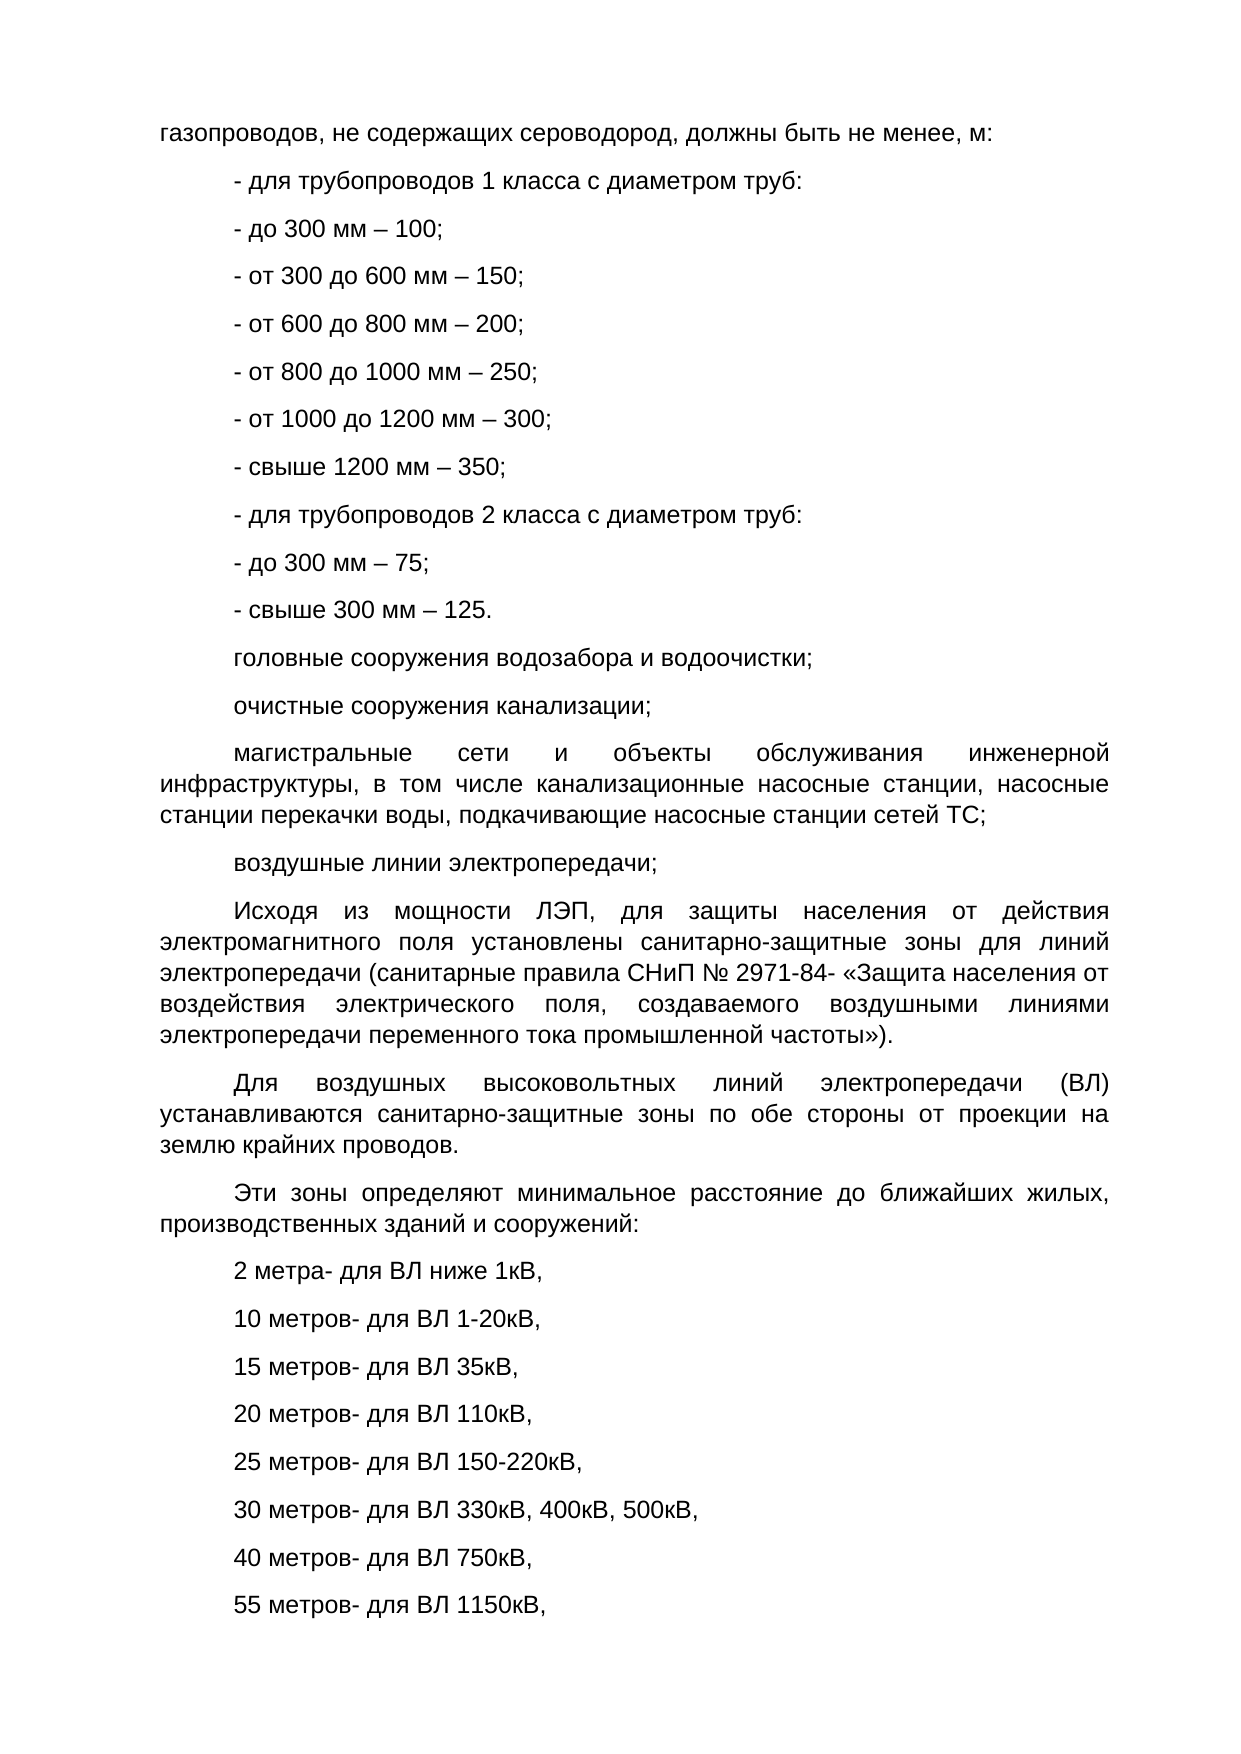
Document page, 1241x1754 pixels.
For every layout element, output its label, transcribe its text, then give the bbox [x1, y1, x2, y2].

text Эти зоны определяют минимальное расстояние до ближайших жилых, производственных зданий и сооружений: [159, 1177, 1110, 1237]
text магистральные сети и объекты обслуживания инженерной инфраструктуры, в том числе канализационные насосные станции, насосные станции перекачки воды, подкачивающие насосные станции сетей ТС; [159, 738, 1110, 829]
text - до – 75; [159, 547, 1110, 576]
text - от 600 до – 200; [159, 309, 1110, 338]
text - для трубопроводов 1 класса с диаметром труб: [159, 166, 1110, 194]
text 20 метров- для ВЛ 110кВ, [159, 1399, 1110, 1428]
text Для воздушных высоковольтных линий электропередачи (ВЛ) устанавливаются санитарно-защитные зоны по обе стороны от проекции на землю крайних проводов. [159, 1068, 1110, 1158]
text 15 метров- для ВЛ 35кВ, [159, 1352, 1110, 1380]
text очистные сооружения канализации; [159, 691, 1110, 719]
text 30 метров- для ВЛ 330кВ, 400кВ, 500кВ, [159, 1495, 1110, 1523]
text - от 300 до – 150; [159, 261, 1110, 290]
text - свыше – 125. [159, 595, 1110, 624]
text 25 метров- для ВЛ 150-220кВ, [159, 1447, 1110, 1476]
text воздушные линии электропередачи; [159, 848, 1110, 877]
text - от 1000 до – 300; [159, 404, 1110, 433]
text - для трубопроводов 2 класса с диаметром труб: [159, 500, 1110, 528]
text 55 метров- для ВЛ 1150кВ, [159, 1590, 1110, 1619]
text - свыше – 350; [159, 452, 1110, 481]
text 10 метров- для ВЛ 1-20кВ, [159, 1304, 1110, 1333]
text - от 800 до – 250; [159, 357, 1110, 385]
text 2 метра- для ВЛ ниже 1кВ, [159, 1256, 1110, 1285]
text - до – 100; [159, 213, 1110, 242]
text Исходя из мощности ЛЭП, для защиты населения от действия электромагнитного поля установлены санитарно-защитные зоны для линий электропередачи (санитарные правила СНиП № 2971-84- «Защита населения от воздействия электрического поля, создаваемого воздушными линиями электропередачи переменного тока промышленной частоты»). [159, 896, 1110, 1049]
text 40 метров- для ВЛ 750кВ, [159, 1542, 1110, 1571]
text головные сооружения водозабора и водоочистки; [159, 643, 1110, 672]
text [159, 118, 1110, 147]
